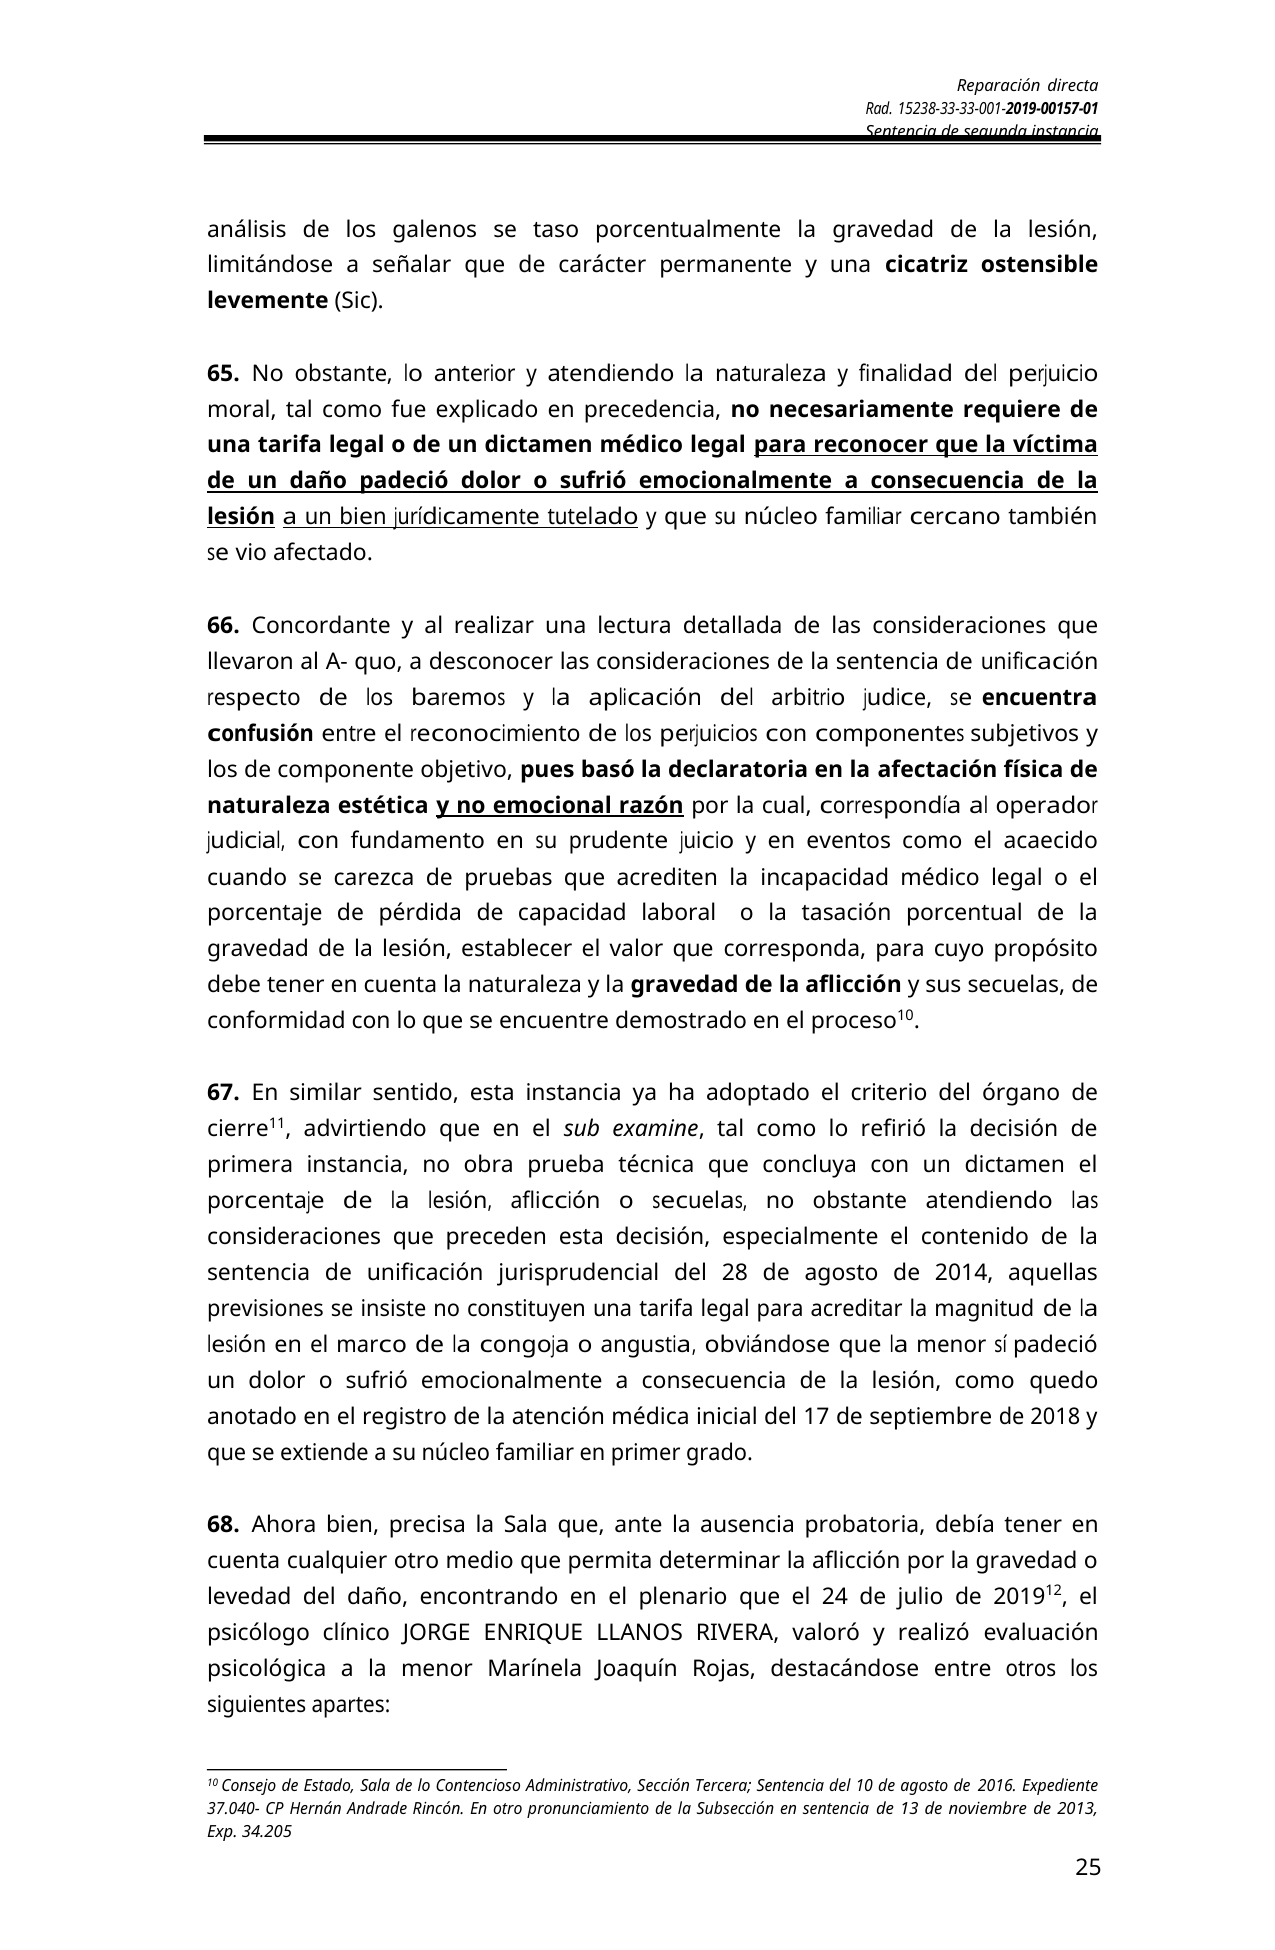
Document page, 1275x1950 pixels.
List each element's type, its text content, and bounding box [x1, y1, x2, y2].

list En similar sentido, esta instancia ya ha adoptado el criterio del órgano de cierre11, advirtiendo que en el sub examine, tal como lo refirió la decisión de primera instancia, no obra prueba técnica que concluya con un dictamen el porcentaje de la lesión, aflicción o secuelas, no obstante atendiendo las consideraciones que preceden esta decisión, especialmente el contenido de la sentencia de unificación jurisprudencial del 28 de agosto de 2014, aquellas previsiones se insiste no constituyen una tarifa legal para acreditar la magnitud de la lesión en el marco de la congoja o angustia, obviándose que la menor sí padeció un dolor o sufrió emocionalmente a consecuencia de la lesión, como quedo anotado en el registro de la atención médica inicial del 17 de septiembre de 2018 y que se extiende a su núcleo familiar en primer grado. [207, 1076, 1098, 1467]
list Concordante y al realizar una lectura detallada de las consideraciones que llevaron al A- quo, a desconocer las consideraciones de la sentencia de unificación respecto de los baremos y la aplicación del arbitrio judice, se encuentra confusión entre el reconocimiento de los perjuicios con componentes subjetivos y los de componente objetivo, pues basó la declaratoria en la afectación física de naturaleza estética y no emocional razón por la cual, correspondía al operador judicial, con fundamento en su prudente juicio y en eventos como el acaecido cuando se carezca de pruebas que acrediten la incapacidad médico legal o el porcentaje de pérdida de capacidad laboral o la tasación porcentual de la gravedad de la lesión, establecer el valor que corresponda, para cuyo propósito debe tener en cuenta la naturaleza y la gravedad de la aflicción y sus secuelas, de conformidad con lo que se encuentre demostrado en el proceso10. [207, 609, 1098, 1035]
list Ahora bien, precisa la Sala que, ante la ausencia probatoria, debía tener en cuenta cualquier otro medio que permita determinar la aflicción por la gravedad o levedad del daño, encontrando en el plenario que el 24 de julio de 201912, el psicólogo clínico JORGE ENRIQUE LLANOS RIVERA, valoró y realizó evaluación psicológica a la menor Marínela Joaquín Rojas, destacándose entre otros los siguientes apartes: [207, 1508, 1098, 1719]
text 10 Consejo de Estado, Sala de lo Contencioso Administrativo, Sección Tercera; Sentencia del 10 de agosto de 2016. Expediente 37.040- CP Hernán Andrade Rincón. En otro pronunciamiento de la Subsección en sentencia de 13 de noviembre de 2013, Exp. 34.205 [207, 1774, 1098, 1842]
text análisis de los galenos se taso porcentualmente la gravedad de la lesión, limitándose a señalar que de carácter permanente y una cicatriz ostensible levemente (Sic). [207, 212, 1098, 316]
list No obstante, lo anterior y atendiendo la naturaleza y finalidad del perjuicio moral, tal como fue explicado en precedencia, no necesariamente requiere de una tarifa legal o de un dictamen médico legal para reconocer que la víctima de un daño padeció dolor o sufrió emocionalmente a consecuencia de la lesión a un bien jurídicamente tutelado y que su núcleo familiar cercano también se vio afectado. [207, 357, 1098, 491]
list No obstante, lo anterior y atendiendo la naturaleza y finalidad del perjuicio moral, tal como fue explicado en precedencia, no necesariamente requiere de una tarifa legal o de un dictamen médico legal para reconocer que la víctima de un daño padeció dolor o sufrió emocionalmente a consecuencia de la lesión a un bien jurídicamente tutelado y que su núcleo familiar cercano también se vio afectado. [207, 493, 1098, 567]
